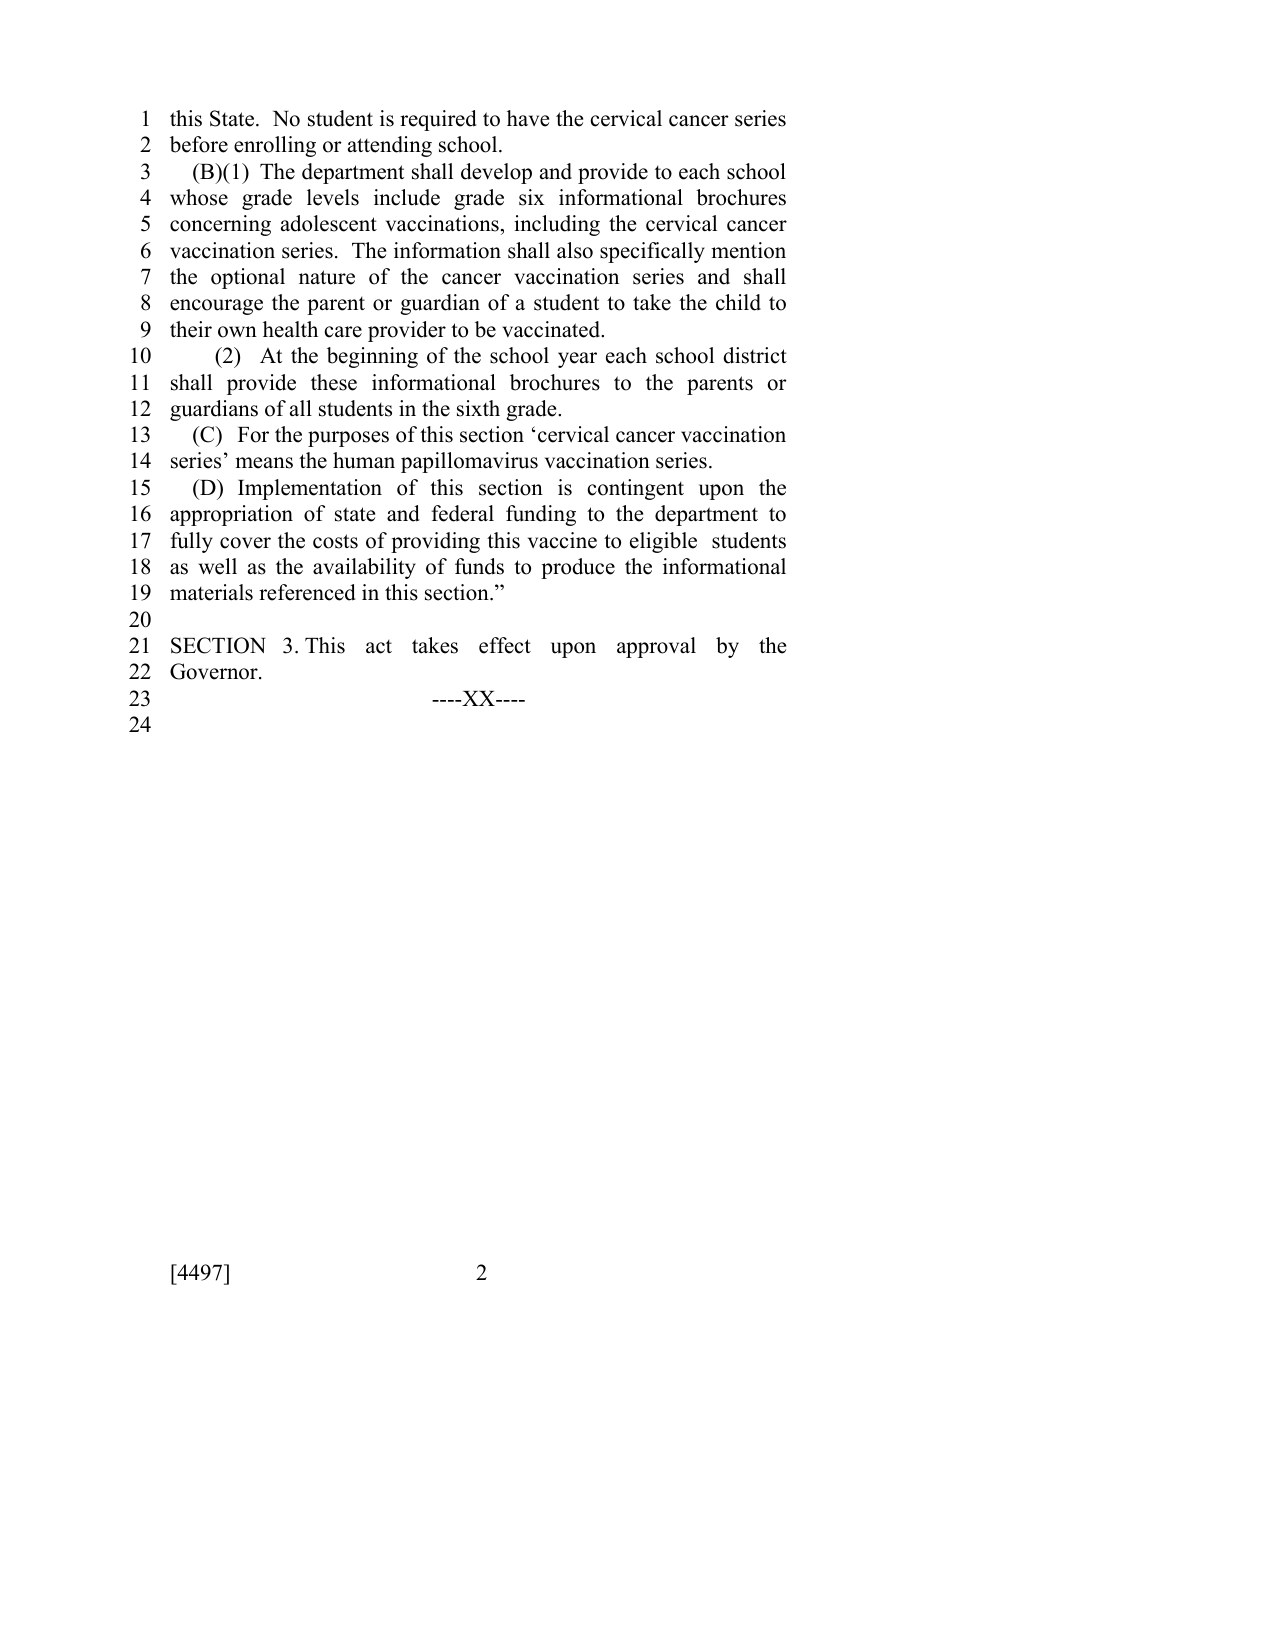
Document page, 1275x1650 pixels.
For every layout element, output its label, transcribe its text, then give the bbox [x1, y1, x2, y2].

text (2) At the beginning of the school year each school district shall provide these informational brochures to the parents or guardians of all students in the sixth grade. [169, 342, 787, 421]
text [169, 105, 787, 158]
text ----XX---- [169, 685, 787, 711]
text (B)(1) The department shall develop and provide to each school whose grade levels include grade six informational brochures concerning adolescent vaccinations, including the cervical cancer vaccination series. The information shall also specifically mention the optional nature of the cancer vaccination series and shall encourage the parent or guardian of a student to take the child to their own health care provider to be vaccinated. [169, 158, 787, 342]
text SECTION 3. This act takes effect upon approval by the Governor. [169, 632, 787, 685]
text (D) Implementation of this section is contingent upon the appropriation of state and federal funding to the department to fully cover the costs of providing this vaccine to eligible students as well as the availability of funds to produce the informational materials referenced in this section.” [169, 474, 787, 606]
text (C) For the purposes of this section ‘cervical cancer vaccination series’ means the human papillomavirus vaccination series. [169, 421, 787, 474]
